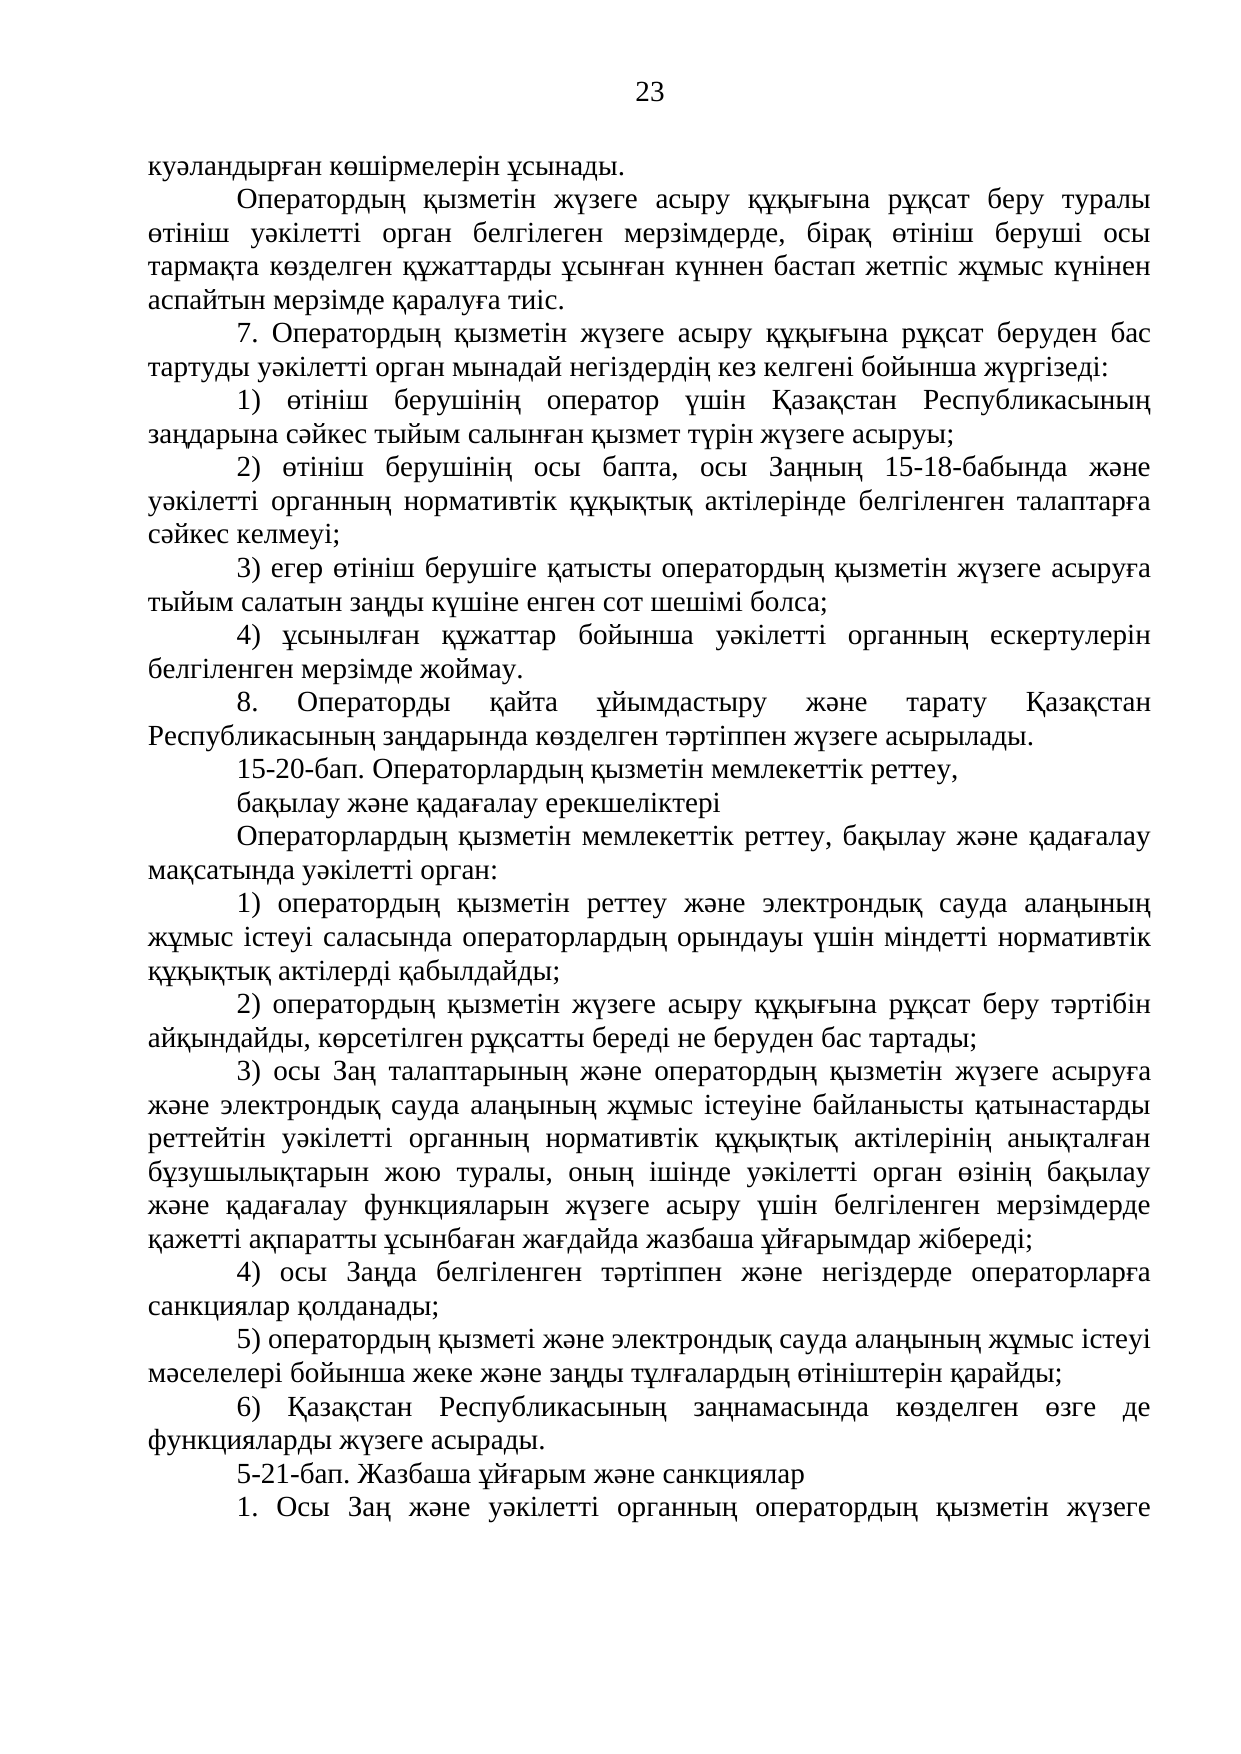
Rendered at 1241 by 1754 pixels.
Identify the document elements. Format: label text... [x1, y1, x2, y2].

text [148, 1489, 1152, 1587]
text Оператордың қызметін жүзеге асыру құқығына рұқсат беру туралы өтініш уәкілетті орган белгілеген мерзімдерде, бірақ өтініш беруші осы тармақта көзделген құжаттарды ұсынған күннен бастап жетпіс жұмыс күнінен аспайтын мерзімде қаралуға тиіс. [148, 181, 1152, 315]
text Операторлардың қызметін мемлекеттік реттеу, бақылау және қадағалау мақсатында уәкілетті орган: [148, 818, 1152, 886]
text 5-21-бап. Жазбаша ұйғарым және санкциялар [148, 1456, 1152, 1489]
text 1) оператордың қызметін реттеу және электрондық сауда алаңының жұмыс істеуі саласында операторлардың орындауы үшін міндетті нормативтік құқықтық актілерді қабылдайды; [148, 886, 1152, 986]
text 2) өтініш берушінің осы бапта, осы Заңның 15-18-бабында және уәкілетті органның нормативтік құқықтық актілерінде белгіленген талаптарға сәйкес келмеуі; [148, 449, 1152, 550]
text 1) өтініш берушінің оператор үшін Қазақстан Республикасының заңдарына сәйкес тыйым салынған қызмет түрін жүзеге асыруы; [148, 382, 1152, 449]
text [148, 148, 1152, 181]
text 2) оператордың қызметін жүзеге асыру құқығына рұқсат беру тәртібін айқындайды, көрсетілген рұқсатты береді не беруден бас тартады; [148, 986, 1152, 1053]
text 4) осы Заңда белгіленген тәртіппен және негіздерде операторларға санкциялар қолданады; [148, 1254, 1152, 1322]
text 5) оператордың қызметі және электрондық сауда алаңының жұмыс істеуі мәселелері бойынша жеке және заңды тұлғалардың өтініштерін қарайды; [148, 1322, 1152, 1389]
text 7. Оператордың қызметін жүзеге асыру құқығына рұқсат беруден бас тартуды уәкілетті орган мынадай негіздердің кез келгені бойынша жүргізеді: [148, 315, 1152, 382]
text 4) ұсынылған құжаттар бойынша уәкілетті органның ескертулерін белгіленген мерзімде жоймау. [148, 617, 1152, 684]
text 15-20-бап. Операторлардың қызметін мемлекеттік реттеу, [148, 751, 1152, 785]
text 6) Қазақстан Республикасының заңнамасында көзделген өзге де функцияларды жүзеге асырады. [148, 1389, 1152, 1456]
text бақылау және қадағалау ерекшеліктері [148, 785, 1152, 818]
text 8. Операторды қайта ұйымдастыру және тарату Қазақстан Республикасының заңдарында көзделген тәртіппен жүзеге асырылады. [148, 684, 1152, 751]
text 3) осы Заң талаптарының және оператордың қызметін жүзеге асыруға және электрондық сауда алаңының жұмыс істеуіне байланысты қатынастарды реттейтін уәкілетті органның нормативтік құқықтық актілерінің анықталған бұзушылықтарын жою туралы, оның ішінде уәкілетті орган өзінің бақылау және қадағалау функцияларын жүзеге асыру үшін белгіленген мерзімдерде қажетті ақпаратты ұсынбаған жағдайда жазбаша ұйғарымдар жібереді; [148, 1053, 1152, 1254]
text 3) егер өтініш берушіге қатысты оператордың қызметін жүзеге асыруға тыйым салатын заңды күшіне енген сот шешімі болса; [148, 550, 1152, 617]
